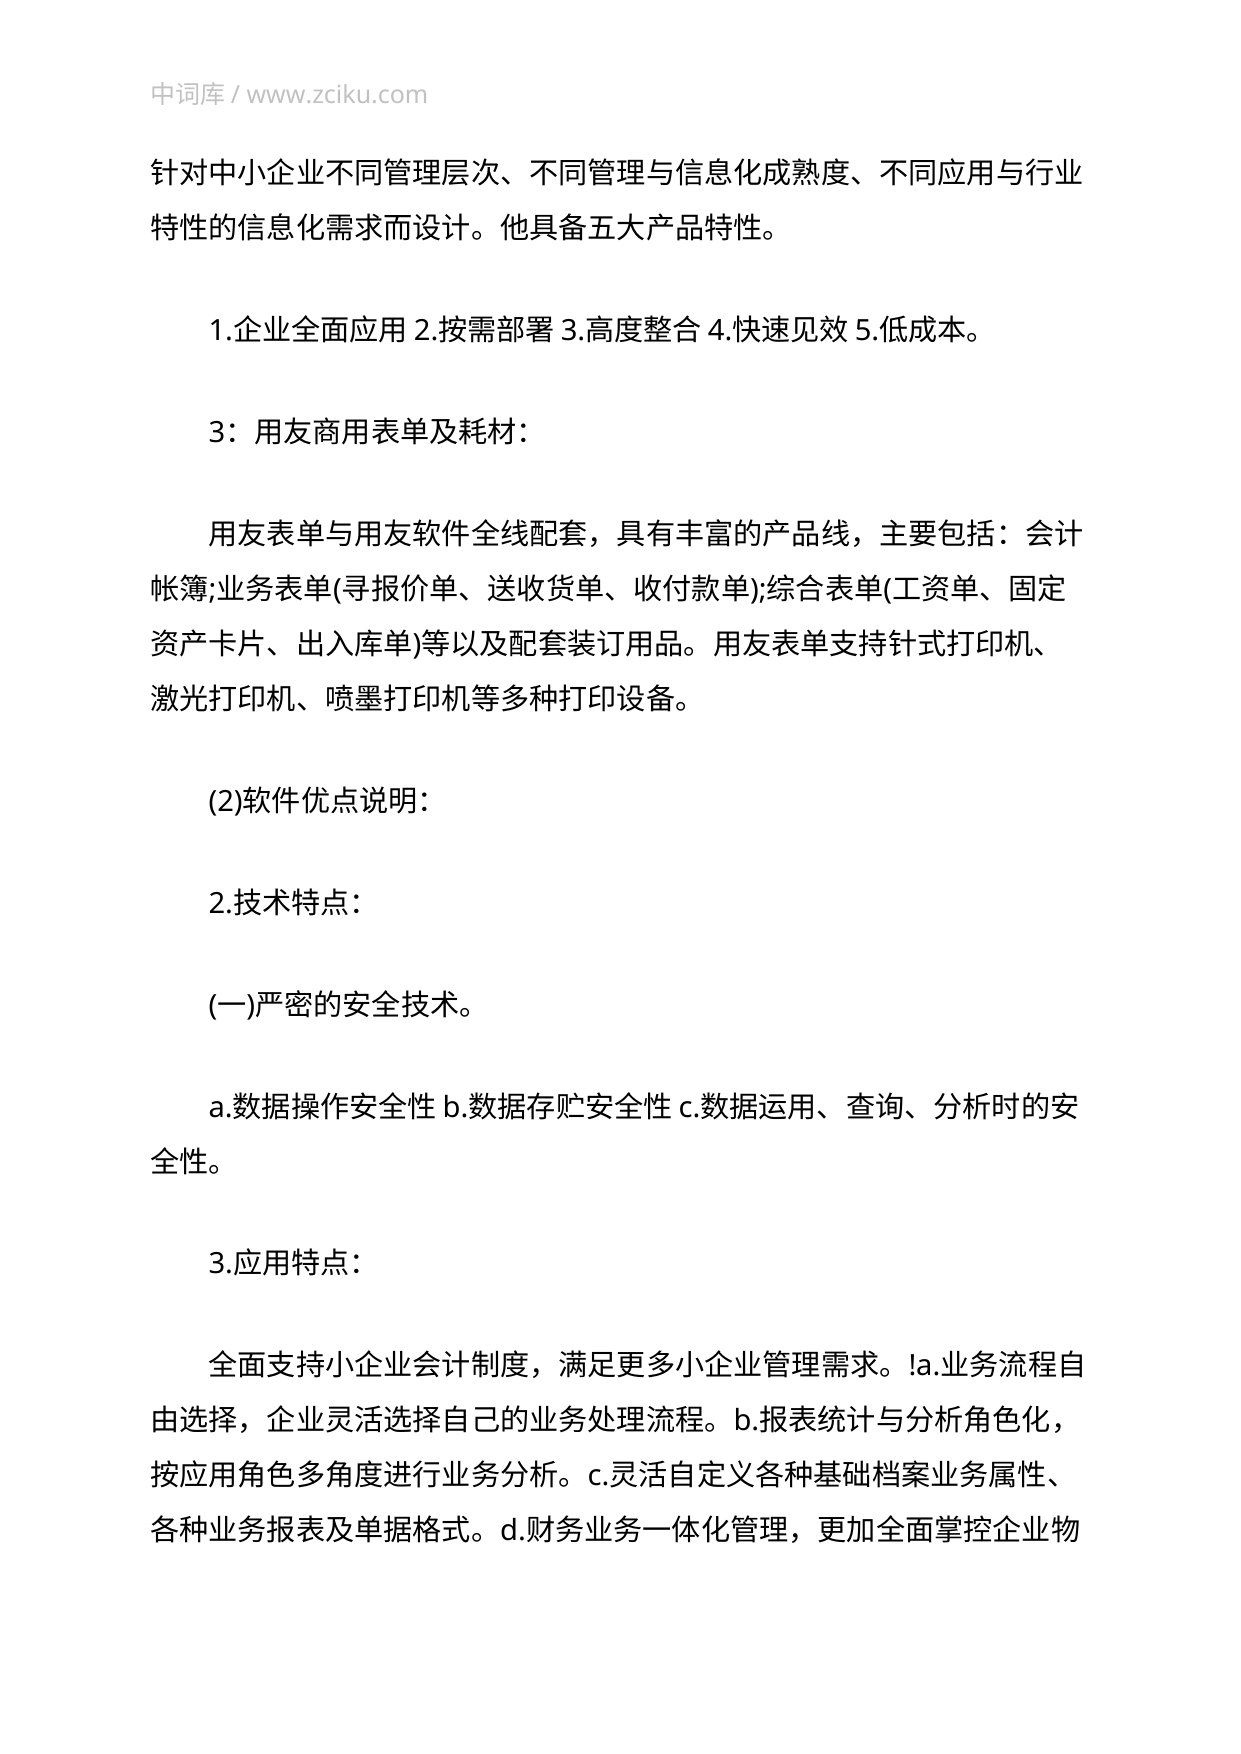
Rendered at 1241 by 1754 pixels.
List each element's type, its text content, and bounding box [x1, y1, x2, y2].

text (2)软件优点说明： [150, 777, 1090, 820]
text 1.企业全面应用2.按需部署3.高度整合4.快速见效5.低成本。 [150, 307, 1090, 349]
text 用友表单与用友软件全线配套，具有丰富的产品线，主要包括：会计帐簿;业务表单(寻报价单、送收货单、收付款单);综合表单(工资单、固定资产卡片、出入库单)等以及配套装订用品。用友表单支持针式打印机、激光打印机、喷墨打印机等多种打印设备。 [150, 511, 1090, 718]
text 2.技术特点： [150, 879, 1090, 922]
text 3.应用特点： [150, 1240, 1090, 1282]
text 3：用友商用表单及耗材： [150, 409, 1090, 451]
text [150, 150, 1090, 247]
text (一)严密的安全技术。 [150, 981, 1090, 1024]
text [150, 1342, 1090, 1549]
text a.数据操作安全性b.数据存贮安全性c.数据运用、查询、分析时的安全性。 [150, 1083, 1090, 1181]
